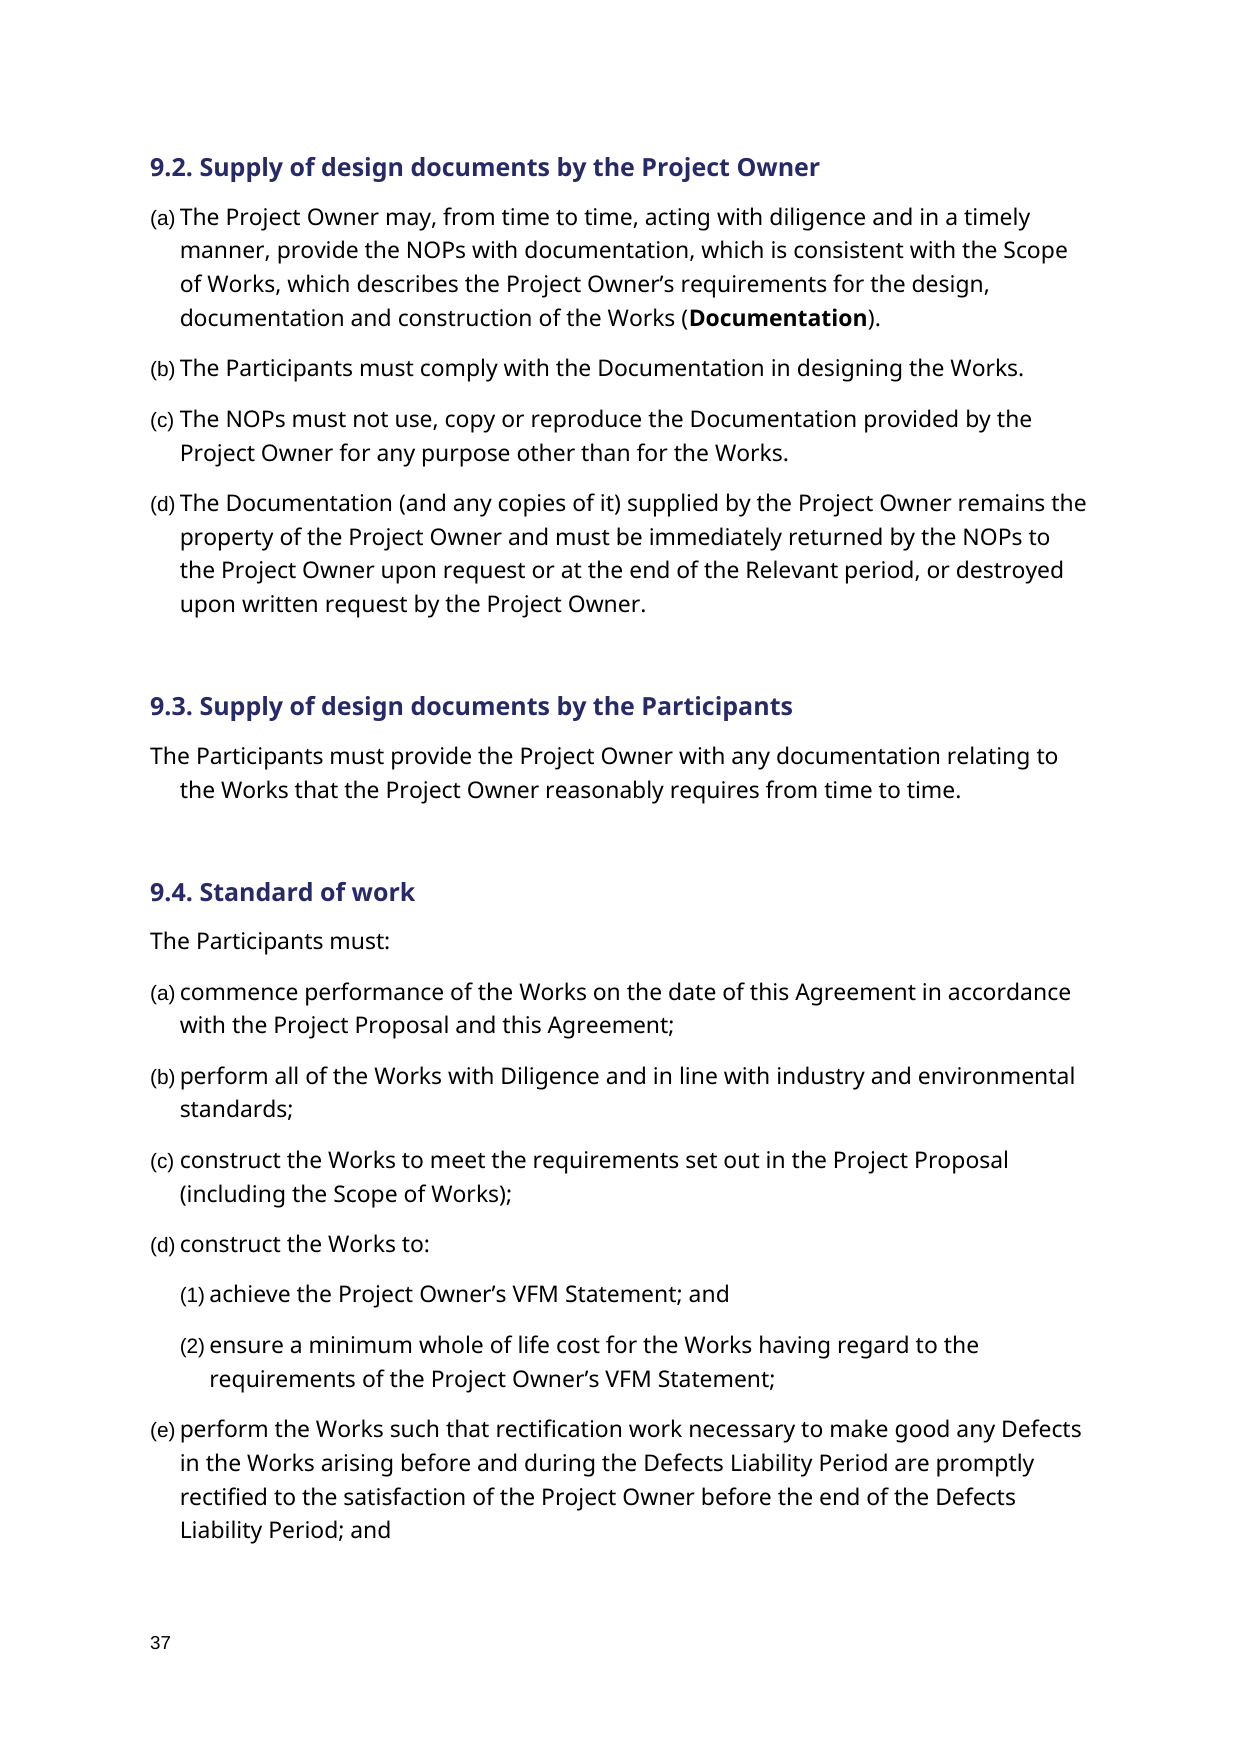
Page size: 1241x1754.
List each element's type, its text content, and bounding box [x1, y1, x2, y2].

list construct the Works to: [150, 1228, 1090, 1259]
subtitle 9.3. Supply of design documents by the Participants [150, 689, 1090, 723]
subtitle 9.4. Standard of work [150, 874, 1090, 908]
list construct the Works to meet the requirements set out in the Project Proposal (including the Scope of Works); [150, 1144, 1090, 1209]
list commence performance of the Works on the date of this Agreement in accordance with the Project Proposal and this Agreement; [150, 976, 1090, 1041]
list achieve the Project Owner’s VFM Statement; and [179, 1278, 1090, 1310]
list The Project Owner may, from time to time, acting with diligence and in a timely manner, provide the NOPs with documentation, which is consistent with the Scope of Works, which describes the Project Owner’s requirements for the design, documentation and construction of the Works (Documentation). [150, 201, 1090, 333]
text The Participants must provide the Project Owner with any documentation relating to the Works that the Project Owner reasonably requires from time to time. [150, 740, 1090, 805]
list The Documentation (and any copies of it) supplied by the Project Owner remains the property of the Project Owner and must be immediately returned by the NOPs to the Project Owner upon request or at the end of the Relevant period, or destroyed upon written request by the Project Owner. [150, 487, 1090, 619]
list perform the Works such that rectification work necessary to make good any Defects in the Works arising before and during the Defects Liability Period are promptly rectified to the satisfaction of the Project Owner before the end of the Defects Liability Period; and [150, 1413, 1090, 1546]
list ensure a minimum whole of life cost for the Works having regard to the requirements of the Project Owner’s VFM Statement; [179, 1329, 1090, 1394]
text The Participants must: [150, 925, 1090, 956]
list perform all of the Works with Diligence and in line with industry and environmental standards; [150, 1060, 1090, 1125]
list The NOPs must not use, copy or reproduce the Documentation provided by the Project Owner for any purpose other than for the Works. [150, 403, 1090, 468]
list The Participants must comply with the Documentation in designing the Works. [150, 352, 1090, 384]
subtitle 9.2. Supply of design documents by the Project Owner [150, 150, 1090, 184]
